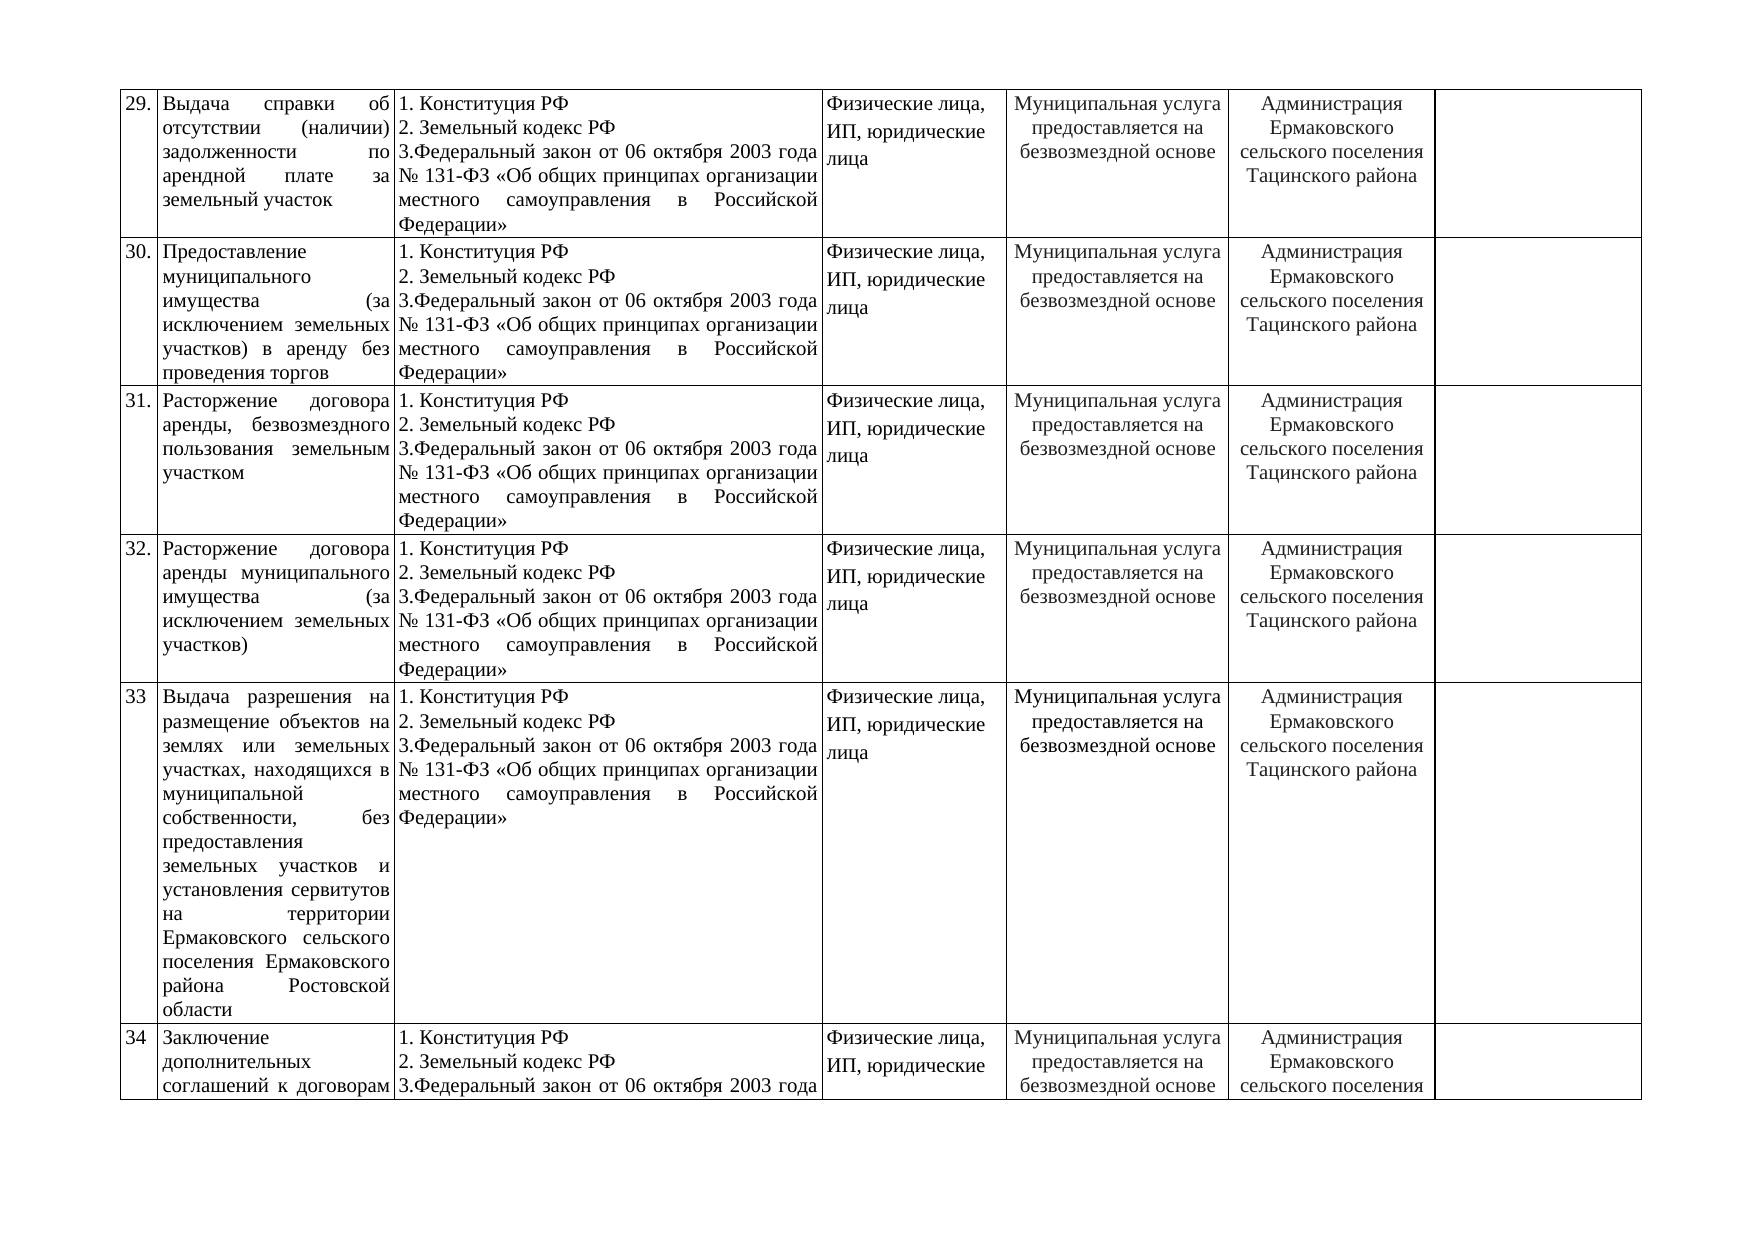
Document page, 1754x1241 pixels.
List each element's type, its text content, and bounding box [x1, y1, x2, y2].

table_cell [1436, 683, 1641, 1023]
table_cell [1229, 90, 1434, 237]
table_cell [1229, 1024, 1434, 1099]
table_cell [395, 90, 822, 237]
table_cell Предоставление муниципального имущества (за исключением земельных участков) в аренду без проведения торгов [158, 238, 394, 385]
table_cell [1436, 1024, 1641, 1099]
table_cell Выдача разрешения на размещение объектов на землях или земельных участках, находящихся в муниципальной собственности, без предоставления земельных участков и установления сервитутов на территории Ермаковского сельского поселения Ермаковского района Ростовской области [158, 683, 394, 1023]
table_cell Расторжение договора аренды, безвозмездного пользования земельным участком [158, 386, 394, 534]
table_cell Физические лица, ИП, юридические лица [823, 386, 1006, 534]
table_cell Физические лица, ИП, юридические лица [823, 683, 1006, 1023]
table_cell 32. [121, 535, 157, 682]
table_cell Администрация Ермаковского сельского поселения Тацинского района [1229, 386, 1434, 534]
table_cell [1007, 1024, 1228, 1099]
table_cell Муниципальная услуга предоставляется на безвозмездной основе [1007, 535, 1228, 682]
table_cell [1436, 90, 1641, 237]
table_cell Администрация Ермаковского сельского поселения Тацинского района [1229, 238, 1434, 385]
table_cell 34 [121, 1024, 157, 1099]
table_cell Муниципальная услуга предоставляется на безвозмездной основе [1007, 238, 1228, 385]
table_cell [823, 1024, 1006, 1099]
table_cell Муниципальная услуга предоставляется на безвозмездной основе [1007, 683, 1228, 1023]
table_cell 30. [121, 238, 157, 385]
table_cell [1007, 90, 1228, 237]
table_cell 33 [121, 683, 157, 1023]
table_cell Администрация Ермаковского сельского поселения Тацинского района [1229, 683, 1434, 1023]
table_cell Расторжение договора аренды муниципального имущества (за исключением земельных участков) [158, 535, 394, 682]
table_cell Физические лица, ИП, юридические лица [823, 238, 1006, 385]
table_cell Физические лица, ИП, юридические лица [823, 535, 1006, 682]
table_cell Муниципальная услуга предоставляется на безвозмездной основе [1007, 386, 1228, 534]
table_cell Администрация Ермаковского сельского поселения Тацинского района [1229, 535, 1434, 682]
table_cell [395, 1024, 822, 1099]
table_cell [1436, 535, 1641, 682]
table_cell 31. [121, 386, 157, 534]
table_cell [1436, 386, 1641, 534]
table_cell [1436, 238, 1641, 385]
table_cell Выдача справки об отсутствии (наличии) задолженности по арендной плате за земельный участок [158, 90, 394, 237]
table_cell 29. [121, 90, 157, 237]
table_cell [158, 1024, 394, 1099]
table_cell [823, 90, 1006, 237]
